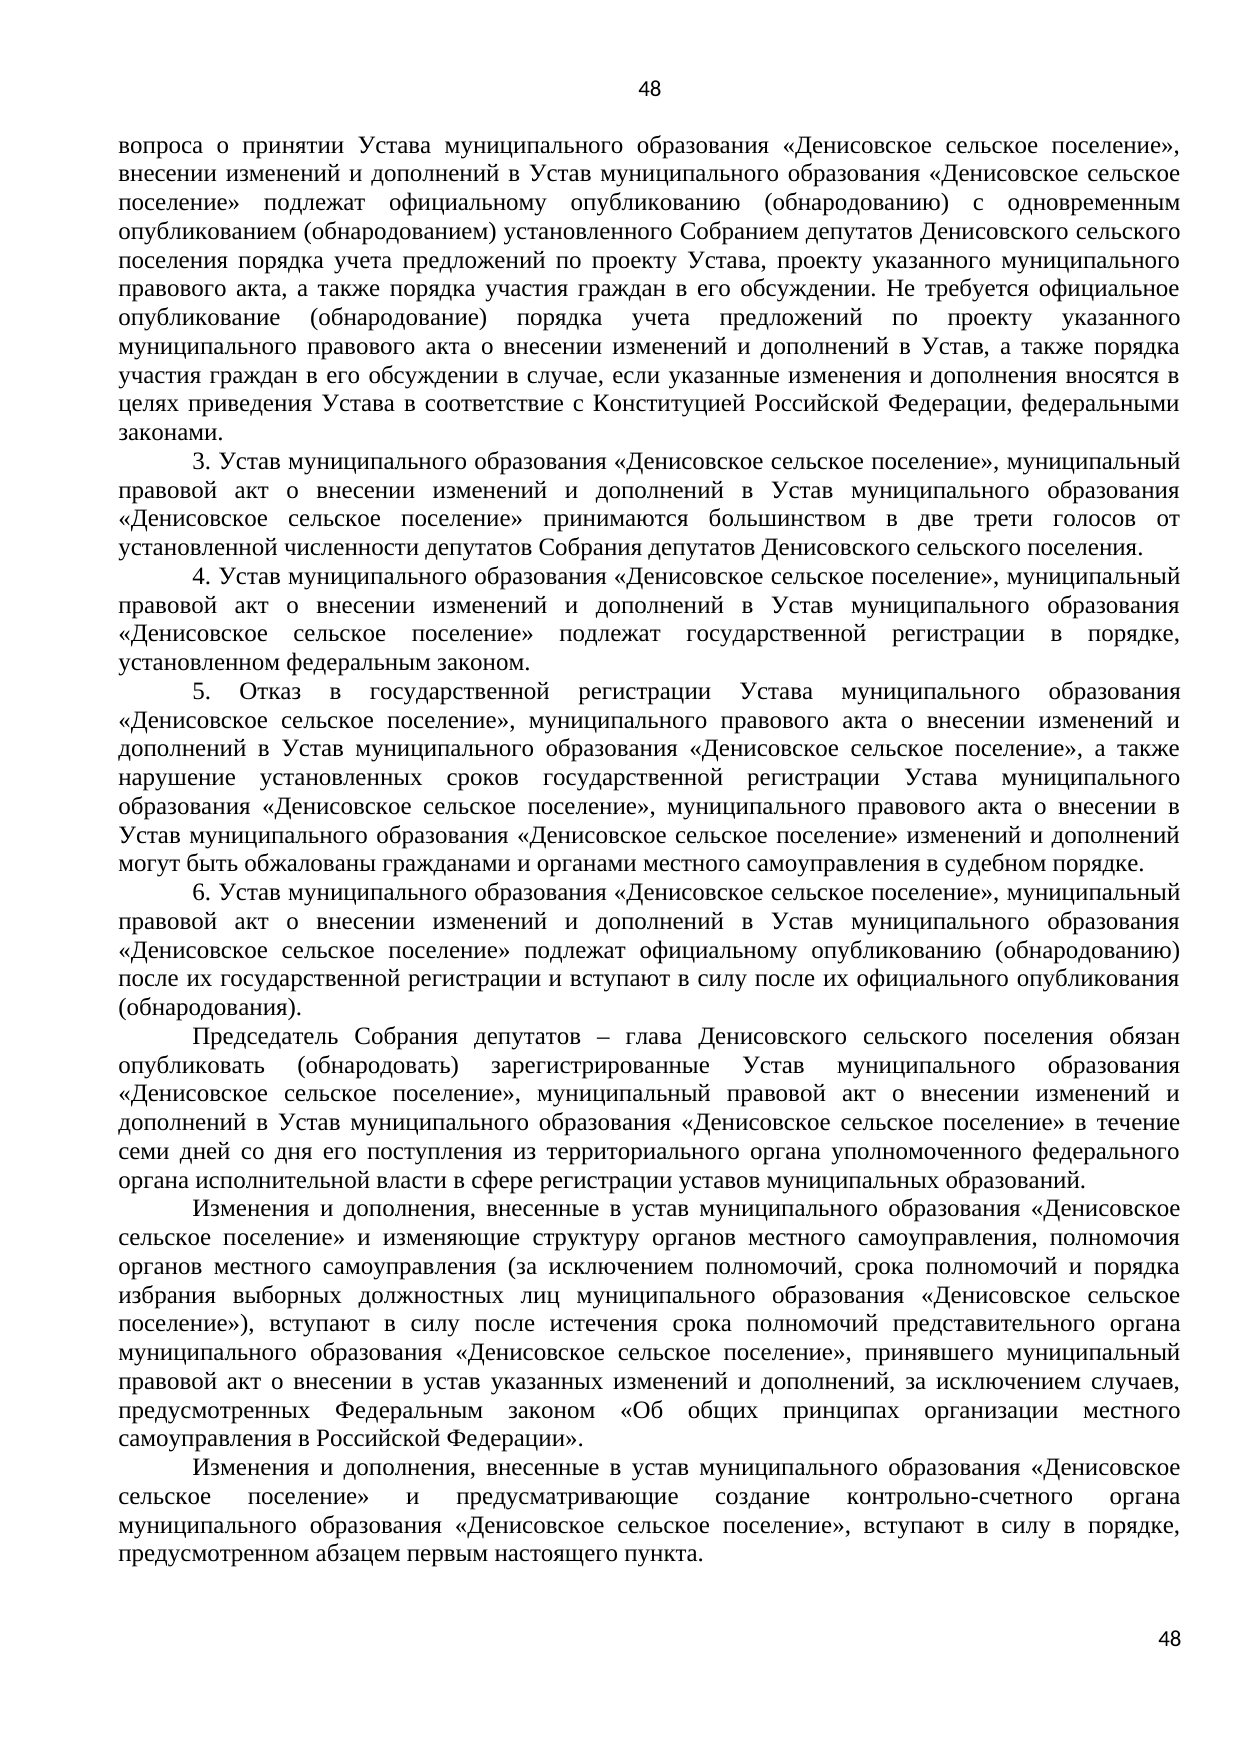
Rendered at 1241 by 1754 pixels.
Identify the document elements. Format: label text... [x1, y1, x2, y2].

text Председатель Собрания депутатов – глава Денисовского сельского поселения обязан опубликовать (обнародовать) зарегистрированные Устав муниципального образования «Денисовское сельское поселение», муниципальный правовой акт о внесении изменений и дополнений в Устав муниципального образования «Денисовское сельское поселение» в течение семи дней со дня его поступления из территориального органа уполномоченного федерального органа исполнительной власти в сфере регистрации уставов муниципальных образований. [118, 1021, 1181, 1193]
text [118, 130, 1181, 446]
text 6. Устав муниципального образования «Денисовское сельское поселение», муниципальный правовой акт о внесении изменений и дополнений в Устав муниципального образования «Денисовское сельское поселение» подлежат официальному опубликованию (обнародованию) после их государственной регистрации и вступают в силу после их официального опубликования (обнародования). [118, 877, 1181, 1021]
text 4. Устав муниципального образования «Денисовское сельское поселение», муниципальный правовой акт о внесении изменений и дополнений в Устав муниципального образования «Денисовское сельское поселение» подлежат государственной регистрации в порядке, установленном федеральным законом. [118, 561, 1181, 676]
text Изменения и дополнения, внесенные в устав муниципального образования «Денисовское сельское поселение» и изменяющие структуру органов местного самоуправления, полномочия органов местного самоуправления (за исключением полномочий, срока полномочий и порядка избрания выборных должностных лиц муниципального образования «Денисовское сельское поселение»), вступают в силу после истечения срока полномочий представительного органа муниципального образования «Денисовское сельское поселение», принявшего муниципальный правовой акт о внесении в устав указанных изменений и дополнений, за исключением случаев, предусмотренных Федеральным законом «Об общих принципах организации местного самоуправления в Российской Федерации». [118, 1193, 1181, 1452]
text Изменения и дополнения, внесенные в устав муниципального образования «Денисовское сельское поселение» и предусматривающие создание контрольно-счетного органа муниципального образования «Денисовское сельское поселение», вступают в силу в порядке, предусмотренном абзацем первым настоящего пункта. [118, 1452, 1181, 1567]
text 3. Устав муниципального образования «Денисовское сельское поселение», муниципальный правовой акт о внесении изменений и дополнений в Устав муниципального образования «Денисовское сельское поселение» принимаются большинством в две трети голосов от установленной численности депутатов Собрания депутатов Денисовского сельского поселения. [118, 446, 1181, 561]
text 5. Отказ в государственной регистрации Устава муниципального образования «Денисовское сельское поселение», муниципального правового акта о внесении изменений и дополнений в Устав муниципального образования «Денисовское сельское поселение», а также нарушение установленных сроков государственной регистрации Устава муниципального образования «Денисовское сельское поселение», муниципального правового акта о внесении в Устав муниципального образования «Денисовское сельское поселение» изменений и дополнений могут быть обжалованы гражданами и органами местного самоуправления в судебном порядке. [118, 676, 1181, 877]
